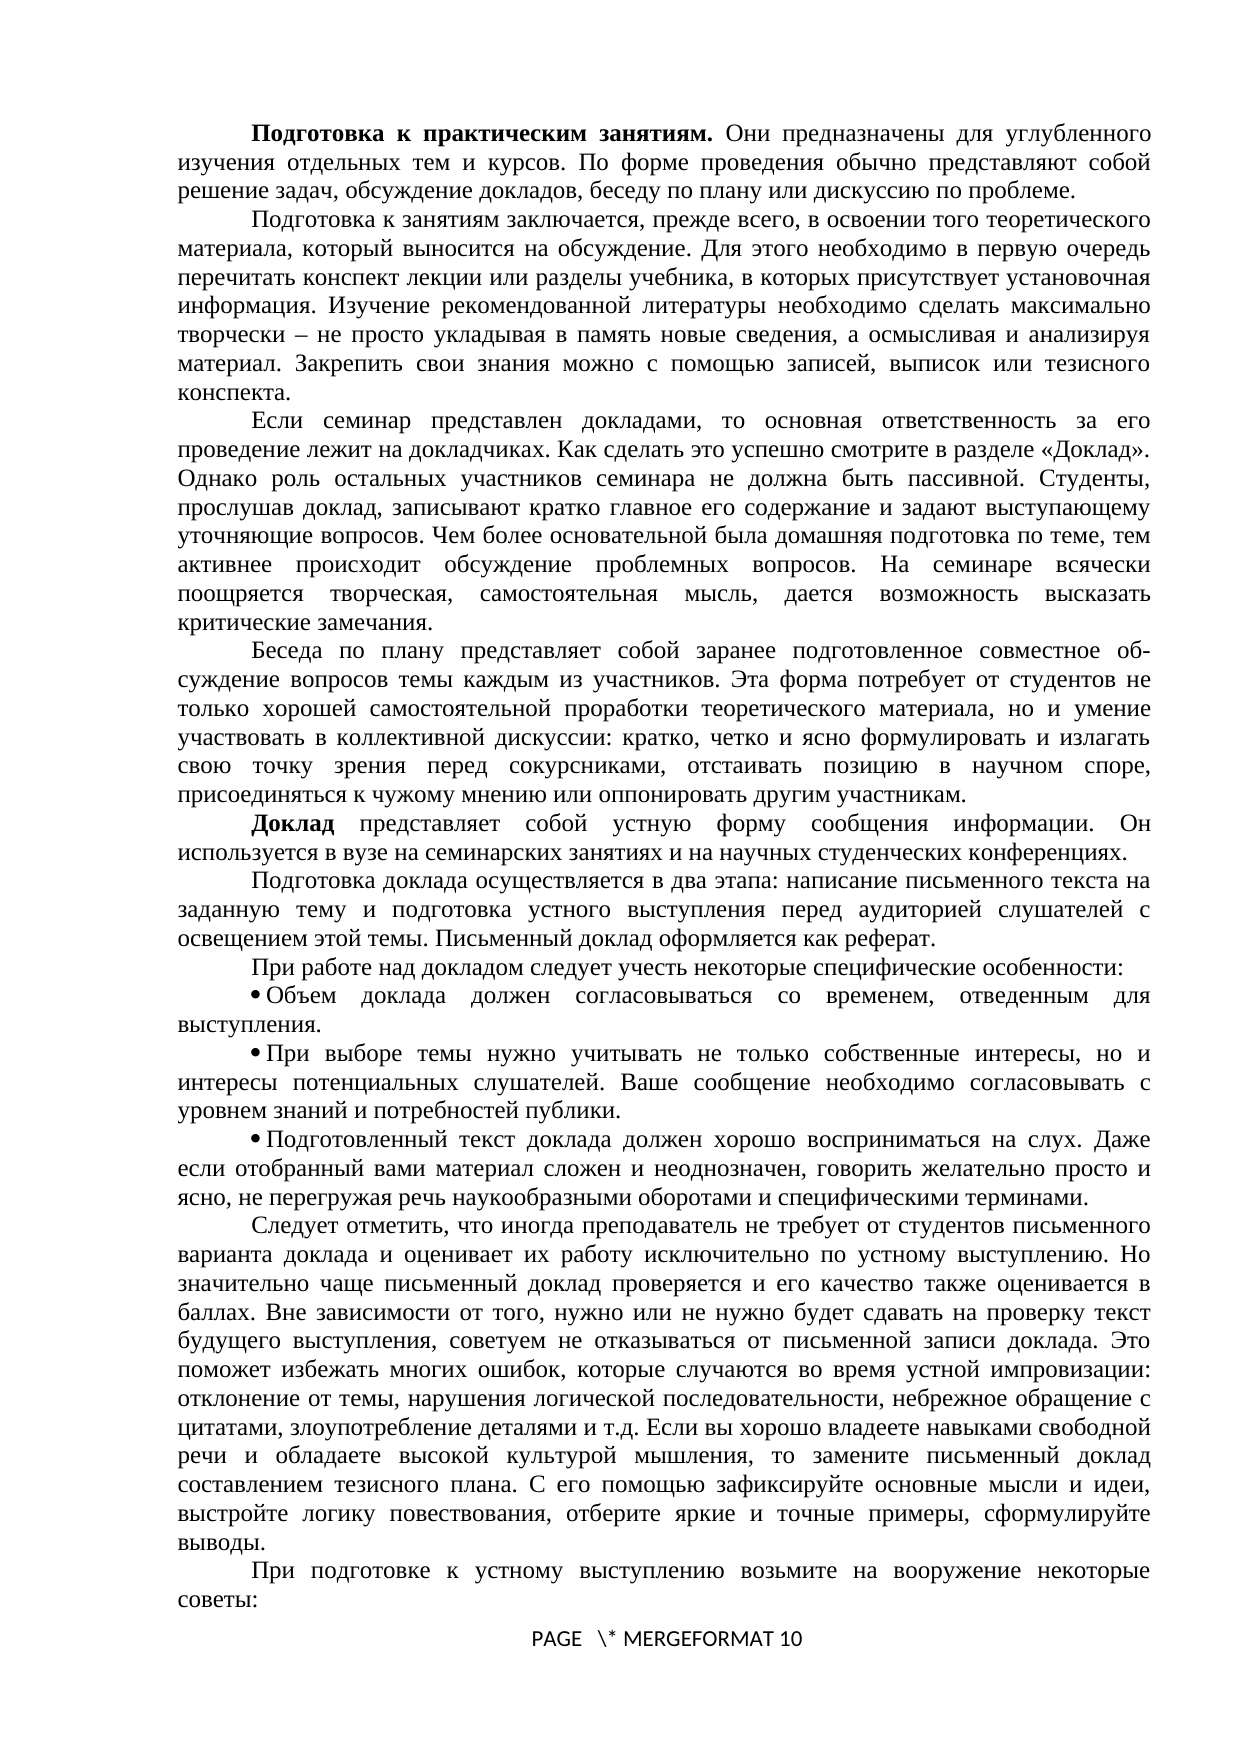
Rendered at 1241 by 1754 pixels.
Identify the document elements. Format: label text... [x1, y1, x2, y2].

text Подготовка к практическим занятиям. Они предназначены для углубленного изучения отдельных тем и курсов. По форме проведения обычно представляют собой решение задач, обсуждение докладов, беседу по плану или дискуссию по проблеме. [177, 118, 1152, 204]
text При подготовке к устному выступлению возьмите на вооружение некоторые советы: [177, 1556, 1152, 1613]
text При работе над докладом следует учесть некоторые специфические особенности: [177, 952, 1152, 981]
list Объем доклада должен согласовываться со временем, отведенным для выступления. [177, 981, 1152, 1038]
text Подготовка доклада осуществляется в два этапа: написание письменного текста на заданную тему и подготовка устного выступления перед аудиторией слушателей с освещением этой темы. Письменный доклад оформляется как реферат. [177, 866, 1152, 952]
text Беседа по плану представляет собой заранее подготовленное совместное об-суждение вопросов темы каждым из участников. Эта форма потребует от студентов не только хорошей самостоятельной проработки теоретического материала, но и умение участвовать в коллективной дискуссии: кратко, четко и ясно формулировать и излагать свою точку зрения перед сокурсниками, отстаивать позицию в научном споре, присоединяться к чужому мнению или оппонировать другим участникам. [177, 636, 1152, 808]
text Доклад представляет собой устную форму сообщения информации. Он используется в вузе на семинарских занятиях и на научных студенческих конференциях. [177, 808, 1152, 866]
list При выборе темы нужно учитывать не только собственные интересы, но и интересы потенциальных слушателей. Ваше сообщение необходимо согласовывать с уровнем знаний и потребностей публики. [177, 1038, 1152, 1124]
text Подготовка к занятиям заключается, прежде всего, в освоении того теоретического материала, который выносится на обсуждение. Для этого необходимо в первую очередь перечитать конспект лекции или разделы учебника, в которых присутствует установочная информация. Изучение рекомендованной литературы необходимо сделать максимально творчески – не просто укладывая в память новые сведения, а осмысливая и анализируя материал. Закрепить свои знания можно с помощью записей, выписок или тезисного конспекта. [177, 204, 1152, 406]
list Подготовленный текст доклада должен хорошо восприниматься на слух. Даже если отобранный вами материал сложен и неоднозначен, говорить желательно просто и ясно, не перегружая речь наукообразными оборотами и специфическими терминами. [177, 1124, 1152, 1211]
text Следует отметить, что иногда преподаватель не требует от студентов письменного варианта доклада и оценивает их работу исключительно по устному выступлению. Но значительно чаще письменный доклад проверяется и его качество также оценивается в баллах. Вне зависимости от того, нужно или не нужно будет сдавать на проверку текст будущего выступления, советуем не отказываться от письменной записи доклада. Это поможет избежать многих ошибок, которые случаются во время устной импровизации: отклонение от темы, нарушения логической последовательности, небрежное обращение с цитатами, злоупотребление деталями и т.д. Если вы хорошо владеете навыками свободной речи и обладаете высокой культурой мышления, то замените письменный доклад составлением тезисного плана. С его помощью зафиксируйте основные мысли и идеи, выстройте логику повествования, отберите яркие и точные примеры, сформулируйте выводы. [177, 1211, 1152, 1556]
text Если семинар представлен докладами, то основная ответственность за его проведение лежит на докладчиках. Как сделать это успешно смотрите в разделе «Доклад». Однако роль остальных участников семинара не должна быть пассивной. Студенты, прослушав доклад, записывают кратко главное его содержание и задают выступающему уточняющие вопросов. Чем более основательной была домашняя подготовка по теме, тем активнее происходит обсуждение проблемных вопросов. На семинаре всячески поощряется творческая, самостоятельная мысль, дается возможность высказать критические замечания. [177, 406, 1152, 636]
